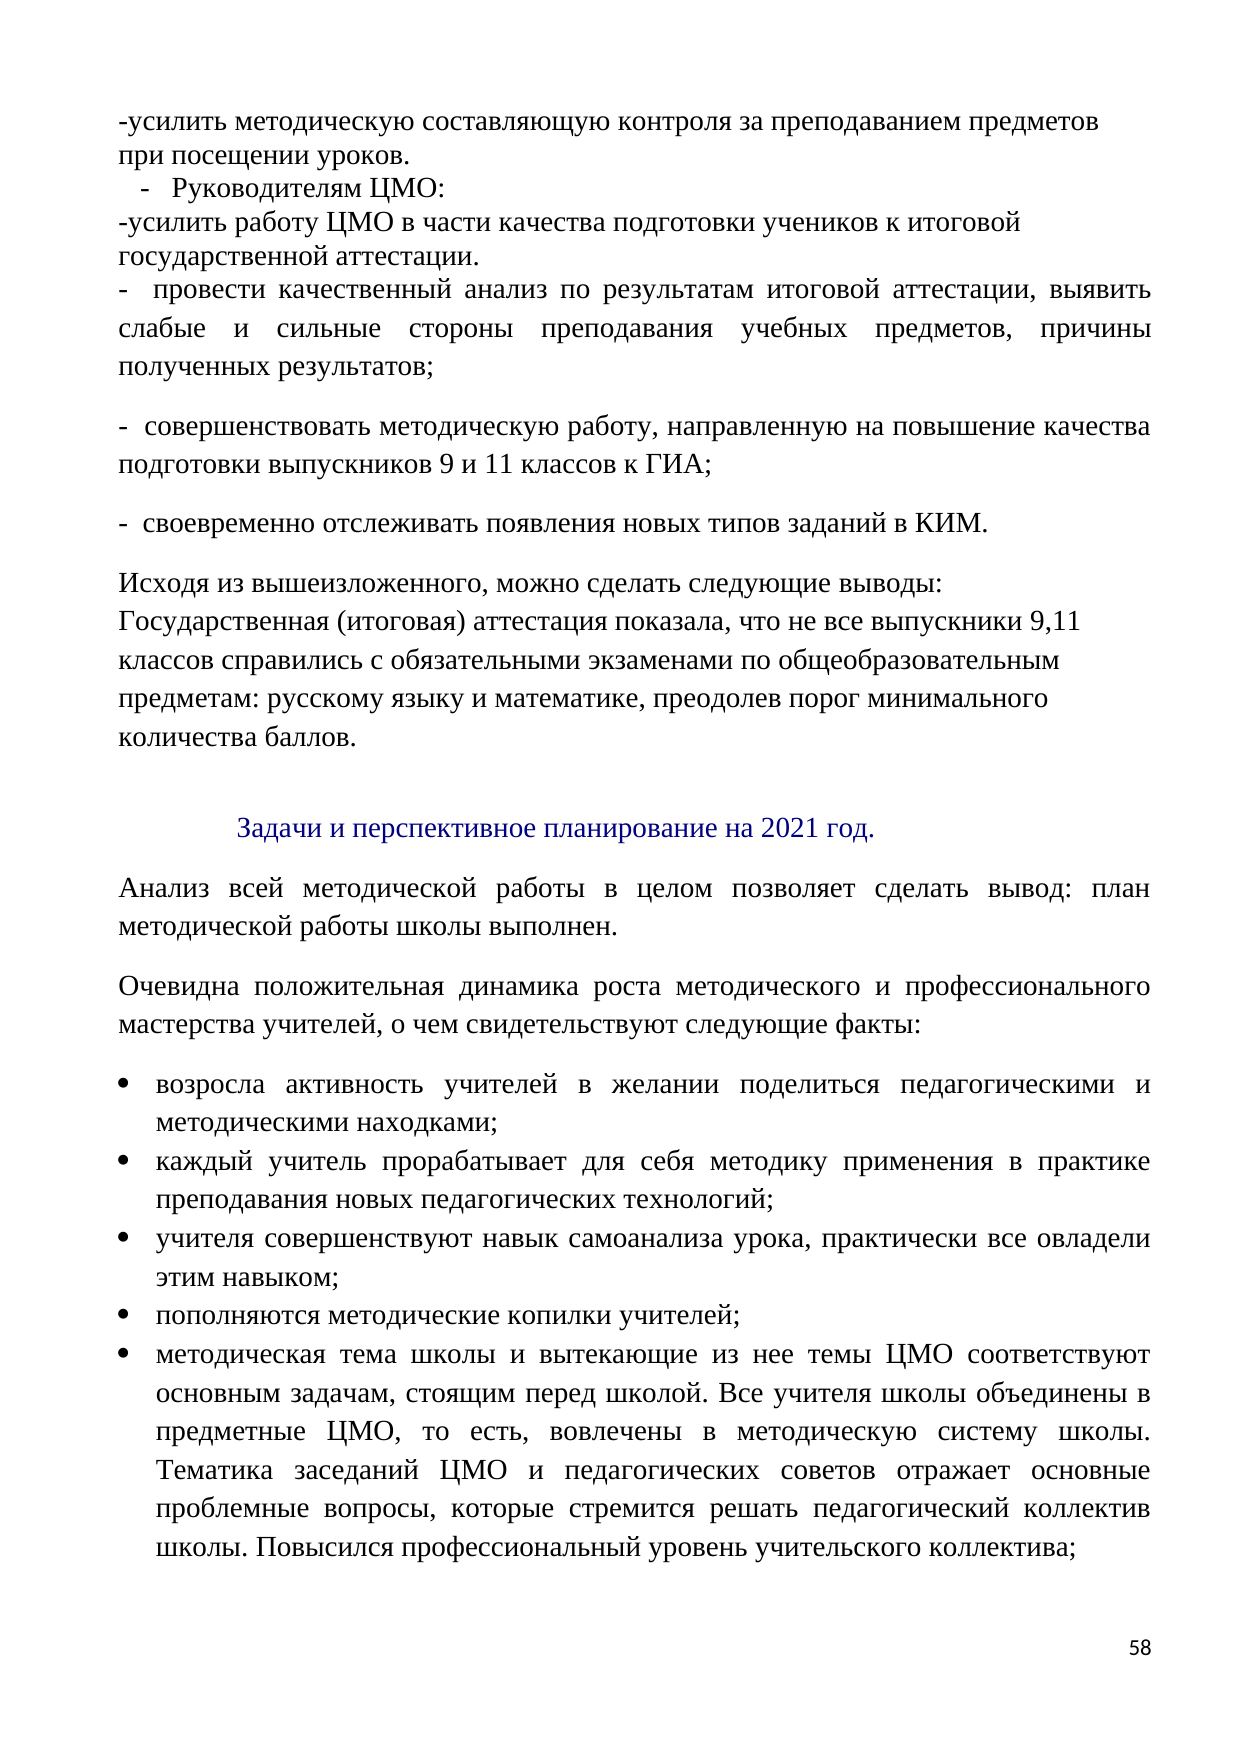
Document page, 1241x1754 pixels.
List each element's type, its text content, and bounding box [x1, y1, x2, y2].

text Задачи и перспективное планирование на 2021 год. [236, 811, 1152, 844]
list учителя совершенствуют навык самоанализа урока, практически все овладели этим навыком; [118, 1220, 1152, 1292]
text -усилить работу ЦМО в части качества подготовки учеников к итоговой государственной аттестации. [118, 204, 1152, 271]
list методическая тема школы и вытекающие из нее темы ЦМО соответствуют основным задачам, стоящим перед школой. Все учителя школы объединены в предметные ЦМО, то есть, вовлечены в методическую систему школы. Тематика заседаний ЦМО и педагогических советов отражает основные проблемные вопросы, которые стремится решать педагогический коллектив школы. Повысился профессиональный уровень учительского коллектива; [118, 1336, 1152, 1562]
text Очевидна положительная динамика роста методического и профессионального мастерства учителей, о чем свидетельствуют следующие факты: [118, 968, 1152, 1040]
text - провести качественный анализ по результатам итоговой аттестации, выявить слабые и сильные стороны преподавания учебных предметов, причины полученных результатов; [118, 271, 1152, 382]
list каждый учитель прорабатывает для себя методику применения в практике преподавания новых педагогических технологий; [118, 1143, 1152, 1215]
text - совершенствовать методическую работу, направленную на повышение качества подготовки выпускников 9 и 11 классов к ГИА; [118, 408, 1152, 480]
text Анализ всей методической работы в целом позволяет сделать вывод: план методической работы школы выполнен. [118, 870, 1152, 942]
list пополняются методические копилки учителей; [118, 1297, 1152, 1331]
text - Руководителям ЦМО: [118, 171, 1152, 204]
list возросла активность учителей в желании поделиться педагогическими и методическими находками; [118, 1066, 1152, 1138]
text Исходя из вышеизложенного, можно сделать следующие выводы: [118, 565, 1152, 598]
text - своевременно отслеживать появления новых типов заданий в КИМ. [118, 506, 1152, 539]
text -усилить методическую составляющую контроля за преподаванием предметов при посещении уроков. [118, 103, 1152, 171]
text Государственная (итоговая) аттестация показала, что не все выпускники 9,11 классов справились с обязательными экзаменами по общеобразовательным предметам: русскому языку и математике, преодолев порог минимального количества баллов. [118, 603, 1152, 753]
